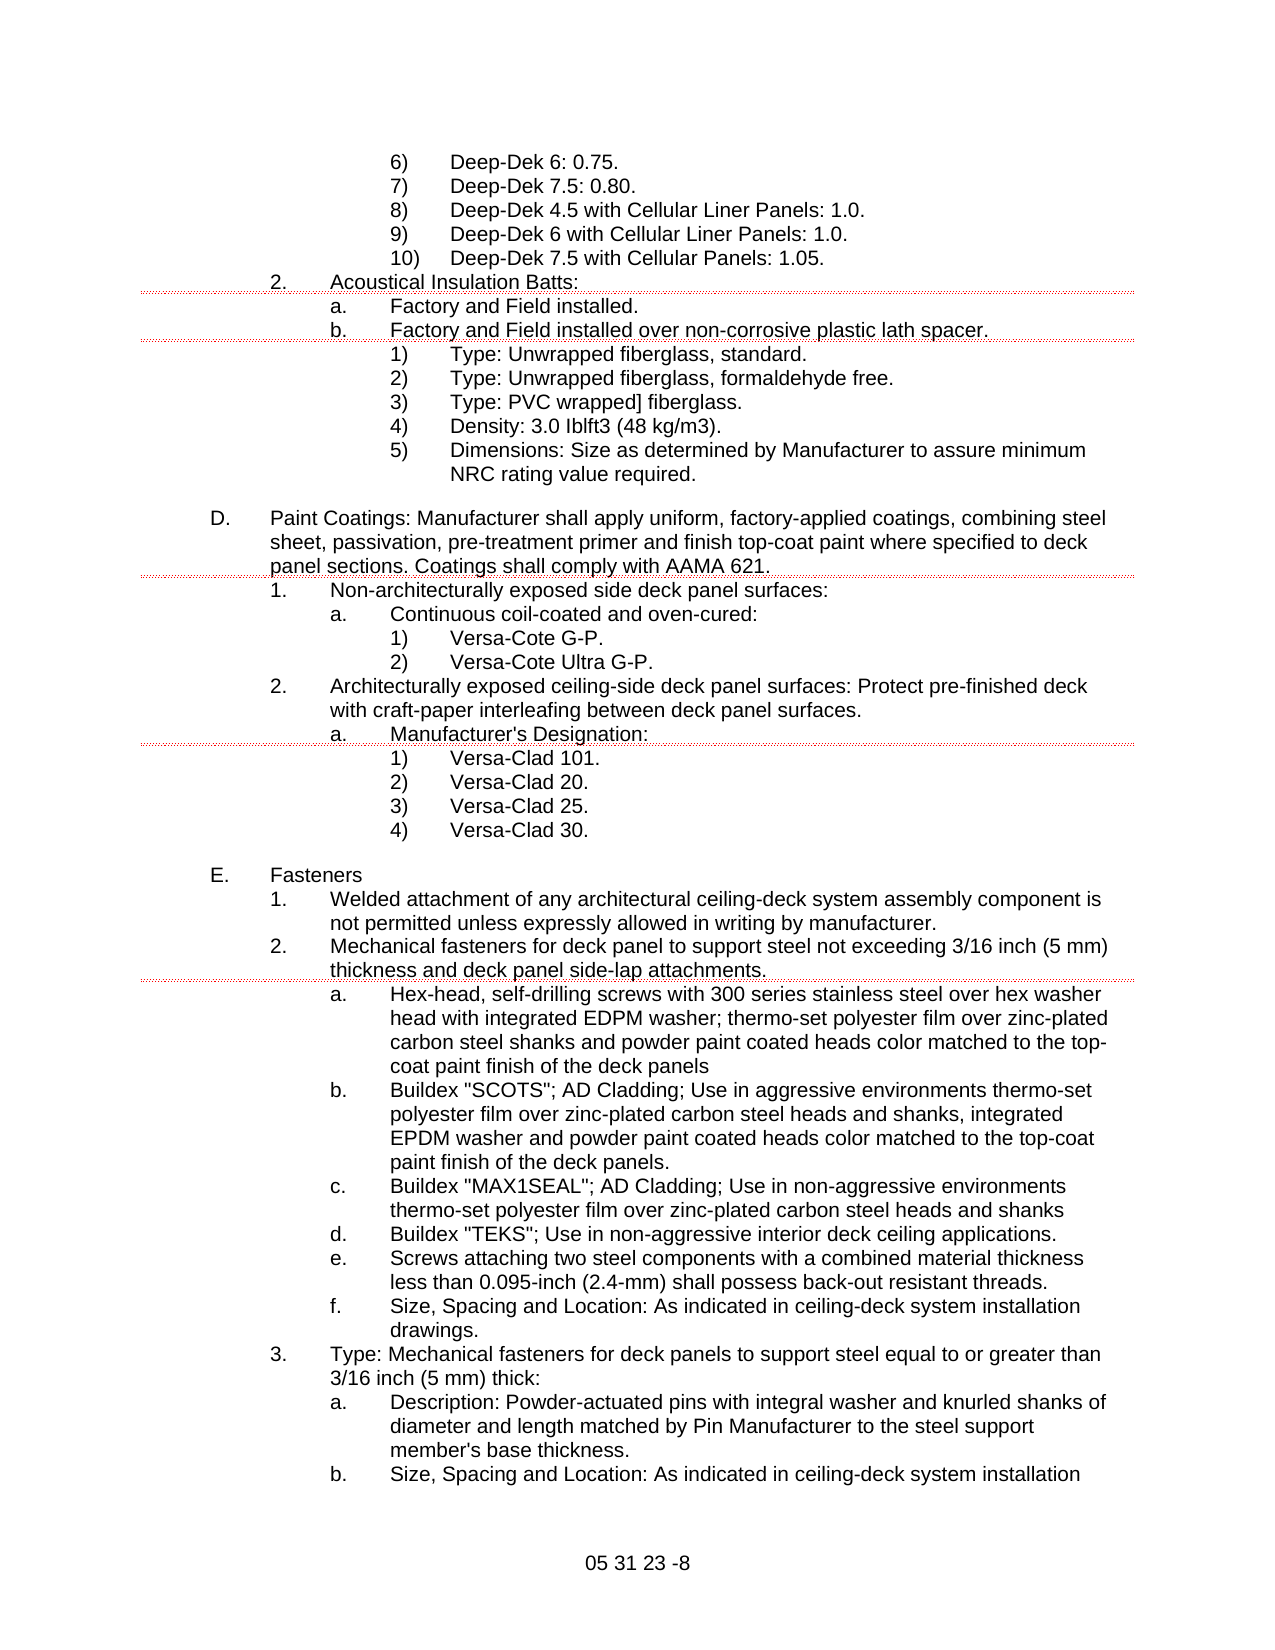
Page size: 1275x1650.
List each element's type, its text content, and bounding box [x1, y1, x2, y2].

list Deep-Dek 6 with Cellular Liner Panels: 1.0. [390, 222, 1125, 246]
list Architecturally exposed ceiling-side deck panel surfaces: Protect pre-finished deck with craft-paper interleafing between deck panel surfaces. [270, 674, 1125, 722]
list Versa-Clad 30. [390, 818, 1125, 842]
list Manufacturer's Designation: [330, 722, 1125, 746]
list Fasteners [210, 862, 1125, 886]
list Factory and Field installed over non-corrosive plastic lath spacer. [330, 318, 1125, 342]
list Acoustical Insulation Batts: [270, 270, 1125, 294]
list Dimensions: Size as determined by Manufacturer to assure minimum NRC rating value required. [390, 437, 1125, 485]
list Versa-Cote Ultra G-P. [390, 650, 1125, 674]
list Deep-Dek 7.5: 0.80. [390, 174, 1125, 198]
list Buildex "TEKS"; Use in non-aggressive interior deck ceiling applications. [330, 1222, 1125, 1246]
list Type: PVC wrapped] fiberglass. [390, 389, 1125, 413]
list Paint Coatings: Manufacturer shall apply uniform, factory-applied coatings, combining steel sheet, passivation, pre-treatment primer and finish top-coat paint where specified to deck panel sections. Coatings shall comply with AAMA 621. [210, 506, 1125, 578]
list Size, Spacing and Location: As indicated in ceiling-deck system installation drawings. [330, 1294, 1125, 1342]
list Description: Powder-actuated pins with integral washer and knurled shanks of diameter and length matched by Pin Manufacturer to the steel support member's base thickness. [330, 1389, 1125, 1461]
list Deep-Dek 7.5 with Cellular Panels: 1.05. [390, 246, 1125, 270]
list Non-architecturally exposed side deck panel surfaces: [270, 578, 1125, 602]
list Factory and Field installed. [330, 294, 1125, 318]
list Versa-Cote G-P. [390, 626, 1125, 650]
list Versa-Clad 20. [390, 770, 1125, 794]
list Welded attachment of any architectural ceiling-deck system assembly component is not permitted unless expressly allowed in writing by manufacturer. [270, 886, 1125, 934]
list Continuous coil-coated and oven-cured: [330, 602, 1125, 626]
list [330, 1461, 1125, 1485]
list Type: Unwrapped fiberglass, formaldehyde free. [390, 366, 1125, 389]
list Mechanical fasteners for deck panel to support steel not exceeding 3/16 inch (5 mm) thickness and deck panel side-lap attachments. [270, 934, 1125, 982]
list Density: 3.0 Iblft3 (48 kg/m3). [390, 413, 1125, 437]
list Buildex "SCOTS"; AD Cladding; Use in aggressive environments thermo-set polyester film over zinc-plated carbon steel heads and shanks, integrated EPDM washer and powder paint coated heads color matched to the top-coat paint finish of the deck panels. [330, 1078, 1125, 1174]
list Type: Mechanical fasteners for deck panels to support steel equal to or greater than 3/16 inch (5 mm) thick: [270, 1342, 1125, 1389]
list Versa-Clad 25. [390, 794, 1125, 818]
list Hex-head, self-drilling screws with 300 series stainless steel over hex washer head with integrated EDPM washer; thermo-set polyester film over zinc-plated carbon steel shanks and powder paint coated heads color matched to the top-coat paint finish of the deck panels [330, 982, 1125, 1078]
list Deep-Dek 6: 0.75. [390, 150, 1125, 174]
list Deep-Dek 4.5 with Cellular Liner Panels: 1.0. [390, 198, 1125, 222]
list Versa-Clad 101. [390, 746, 1125, 770]
list Screws attaching two steel components with a combined material thickness less than 0.095-inch (2.4-mm) shall possess back-out resistant threads. [330, 1246, 1125, 1294]
list Type: Unwrapped fiberglass, standard. [390, 342, 1125, 366]
list Buildex "MAX1SEAL"; AD Cladding; Use in non-aggressive environments thermo-set polyester film over zinc-plated carbon steel heads and shanks [330, 1174, 1125, 1222]
